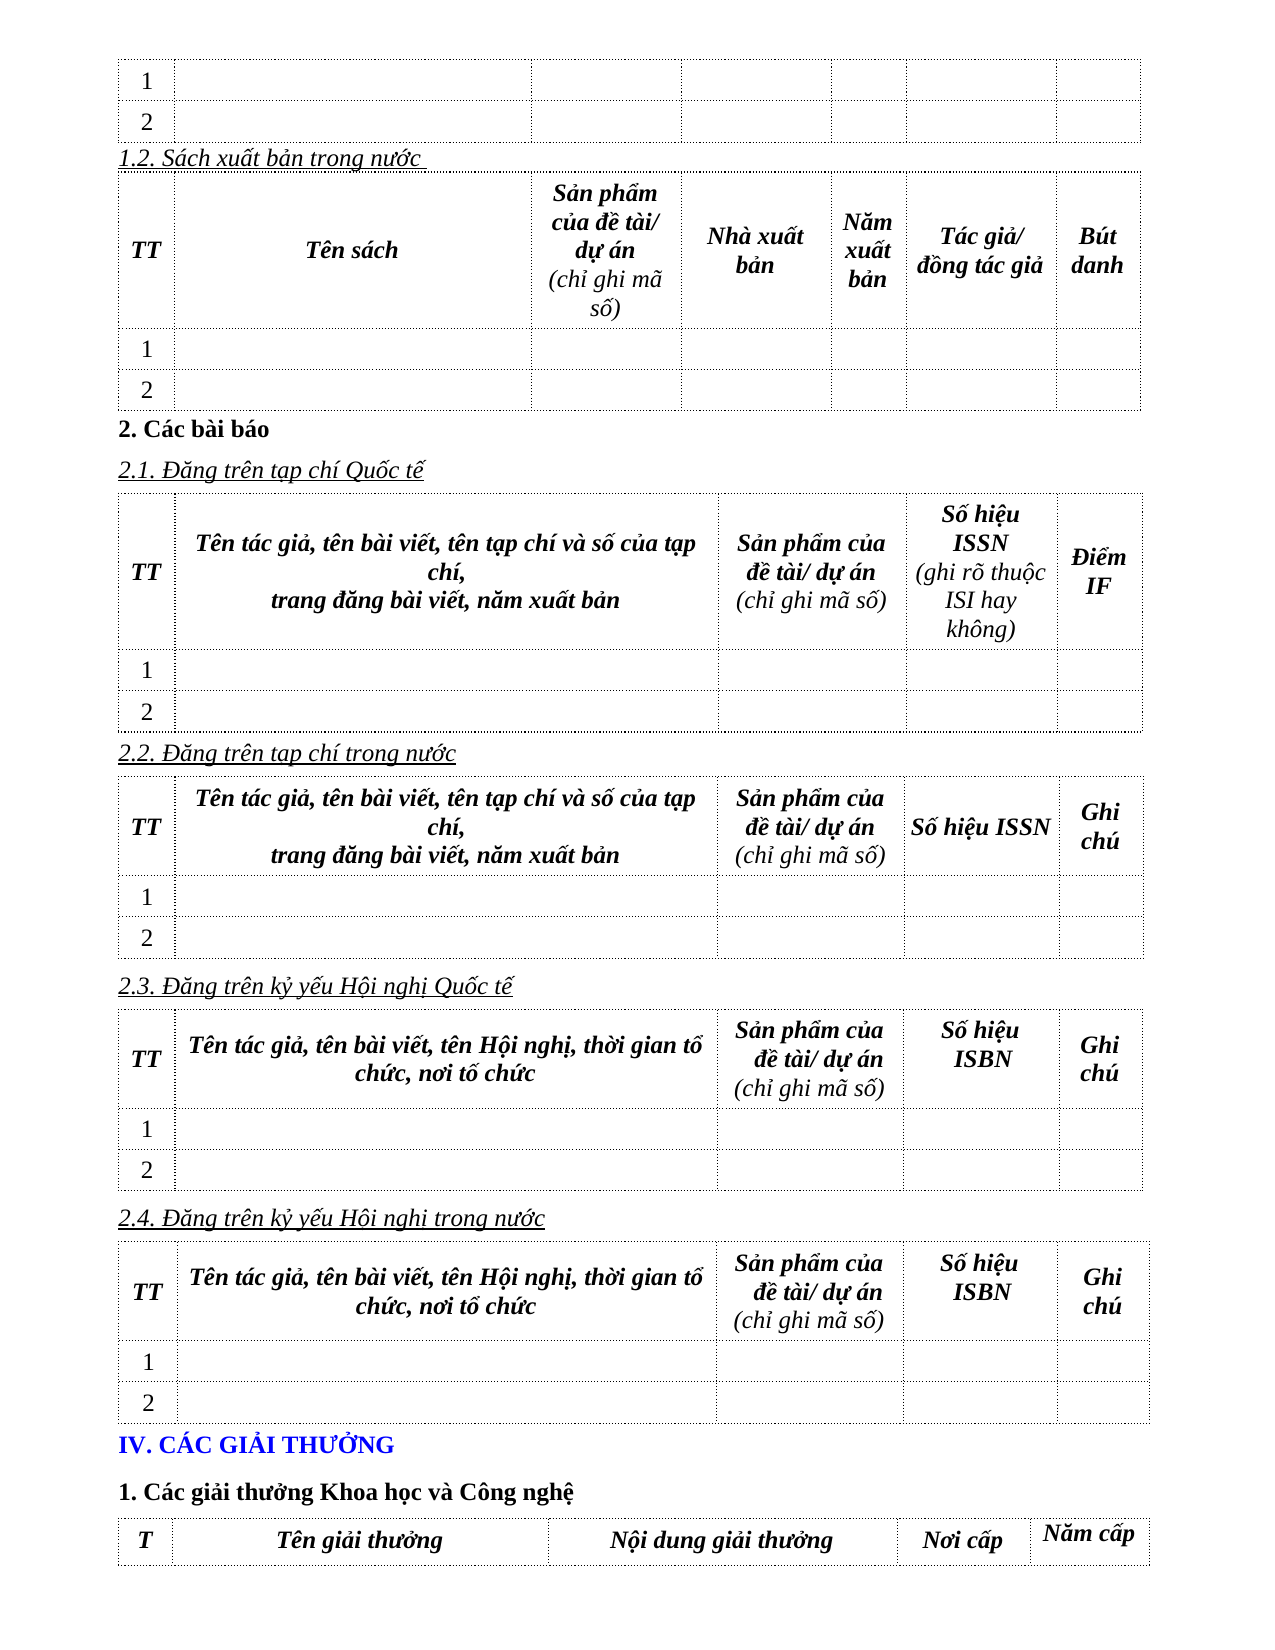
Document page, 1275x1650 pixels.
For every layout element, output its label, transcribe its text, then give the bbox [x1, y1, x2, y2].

table_cell [718, 1108, 903, 1149]
table_header Ghi chú [1059, 776, 1144, 875]
table_header Sản phẩm của đề tài/ dự án (chỉ ghi mã số) [716, 1241, 903, 1340]
table_cell [1056, 328, 1141, 369]
table_cell [178, 1340, 716, 1381]
table_cell [831, 369, 906, 410]
table_cell [178, 1381, 716, 1422]
table_cell 1 [119, 328, 175, 369]
table_cell [1058, 1381, 1149, 1422]
table_header Số hiệu ISBN [903, 1241, 1058, 1340]
table_cell [531, 100, 681, 142]
table_cell [1059, 875, 1144, 916]
table_header Nơi cấp [897, 1518, 1031, 1565]
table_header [531, 171, 681, 328]
table_header Ghi chú [1059, 1009, 1142, 1107]
table_cell [1058, 649, 1142, 690]
table_cell [906, 328, 1056, 369]
table_cell [905, 916, 1059, 957]
text 2.2. Đăng trên tạp chí trong nước [118, 738, 1157, 767]
table_cell [1056, 59, 1141, 100]
table_cell 2 [119, 690, 175, 731]
table_cell [718, 916, 904, 957]
table_header TT [119, 1518, 173, 1565]
table_header Bút danh [1056, 171, 1141, 328]
table_cell [906, 649, 1058, 690]
table_cell [175, 1149, 718, 1190]
table_cell [716, 1381, 903, 1422]
table_header TT [119, 171, 175, 328]
table_cell [175, 328, 531, 369]
table_cell [175, 100, 531, 142]
table_cell [175, 875, 718, 916]
table_header Tên tác giả, tên bài viết, tên Hội nghị, thời gian tổ chức, nơi tổ chức [178, 1241, 716, 1340]
table_header Tên sách [175, 171, 531, 328]
table_cell [531, 369, 681, 410]
table_cell 1 [119, 1340, 178, 1381]
table_header TT [119, 1241, 178, 1340]
table_cell [831, 100, 906, 142]
text IV. CÁC GIẢI THƯỞNG [118, 1430, 1157, 1458]
table_cell [1059, 1149, 1142, 1190]
text 2.3. Đăng trên kỷ yếu Hội nghị Quốc tế [118, 971, 1157, 1000]
table_cell [175, 369, 531, 410]
table_cell [719, 690, 906, 731]
table_cell 2 [119, 1149, 175, 1190]
table_header Nhà xuất bản [681, 171, 831, 328]
table_cell [175, 690, 718, 731]
table_header TT [119, 1009, 175, 1107]
table_header Sản phẩm của đề tài/ dự án (chỉ ghi mã số) [718, 1009, 903, 1107]
table_cell [175, 916, 718, 957]
text 2.1. Đăng trên tạp chí Quốc tế [118, 455, 1157, 484]
table_cell [906, 369, 1056, 410]
table_cell [1058, 1340, 1149, 1381]
table_header Tên giải thưởng [173, 1518, 548, 1565]
table_cell [1058, 690, 1142, 731]
table_cell 1 [119, 875, 175, 916]
table_cell [716, 1340, 903, 1381]
table_cell [1059, 916, 1144, 957]
table_header TT [119, 776, 175, 875]
table_header Số hiệu ISSN [905, 776, 1059, 875]
table_cell [681, 100, 831, 142]
table_cell [905, 875, 1059, 916]
table_cell [175, 59, 531, 100]
table_cell [1056, 369, 1141, 410]
table_cell [831, 59, 906, 100]
table_cell [903, 1381, 1058, 1422]
table_cell 2 [119, 1381, 178, 1422]
table_header Sản phẩm của đề tài/ dự án (chỉ ghi mã số) [718, 776, 904, 875]
table_header Ghi chú [1058, 1241, 1149, 1340]
table_header Số hiệu ISSN (ghi rõ thuộc ISI hay không) [906, 493, 1058, 649]
table_cell [906, 690, 1058, 731]
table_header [549, 1518, 897, 1565]
table_cell [718, 1149, 903, 1190]
table_header Sản phẩm của đề tài/ dự án (chỉ ghi mã số) [719, 493, 906, 649]
table_cell 2 [119, 916, 175, 957]
table_cell [681, 328, 831, 369]
table_cell [531, 59, 681, 100]
table_header Số hiệu ISBN [903, 1009, 1059, 1107]
table_cell [903, 1108, 1059, 1149]
table_cell [831, 328, 906, 369]
table_cell [719, 649, 906, 690]
text 1.2. Sách xuất bản trong nước [118, 143, 1157, 171]
table_header Năm xuất bản [831, 171, 906, 328]
table_cell 1 [119, 649, 175, 690]
table_cell [1059, 1108, 1142, 1149]
table_cell [175, 1108, 718, 1149]
table_header Tên tác giả, tên bài viết, tên Hội nghị, thời gian tổ chức, nơi tố chức [175, 1009, 718, 1107]
table_cell [175, 649, 718, 690]
table_header Điểm IF [1058, 493, 1142, 649]
table_cell [903, 1340, 1058, 1381]
table_header Năm cấp [1031, 1518, 1150, 1565]
table_header Tên tác giả, tên bài viết, tên tạp chí và số của tạp chí, trang đăng bài viết, năm xuất bản [175, 776, 718, 875]
table_cell [681, 369, 831, 410]
text 2.4. Đăng trên kỷ yếu Hội nghị trong nước [118, 1203, 1157, 1232]
table_header Tên tác giả, tên bài viết, tên tạp chí và số của tạp chí, trang đăng bài viết, năm xuất bản [175, 493, 718, 649]
table_cell [906, 59, 1056, 100]
table_cell 2 [119, 100, 175, 142]
table_cell 1 [119, 59, 175, 100]
table_cell [1056, 100, 1141, 142]
table_cell [718, 875, 904, 916]
table_cell [903, 1149, 1059, 1190]
table_cell 1 [119, 1108, 175, 1149]
table_cell [531, 328, 681, 369]
table_header Tác giả/ đồng tác giả [906, 171, 1056, 328]
table_cell 2 [119, 369, 175, 410]
table_cell [906, 100, 1056, 142]
table_cell [681, 59, 831, 100]
table_header TT [119, 493, 175, 649]
text 1. Các giải thưởng Khoa học và Công nghệ [118, 1477, 1157, 1505]
text 2. Các bài báo [118, 414, 1157, 443]
